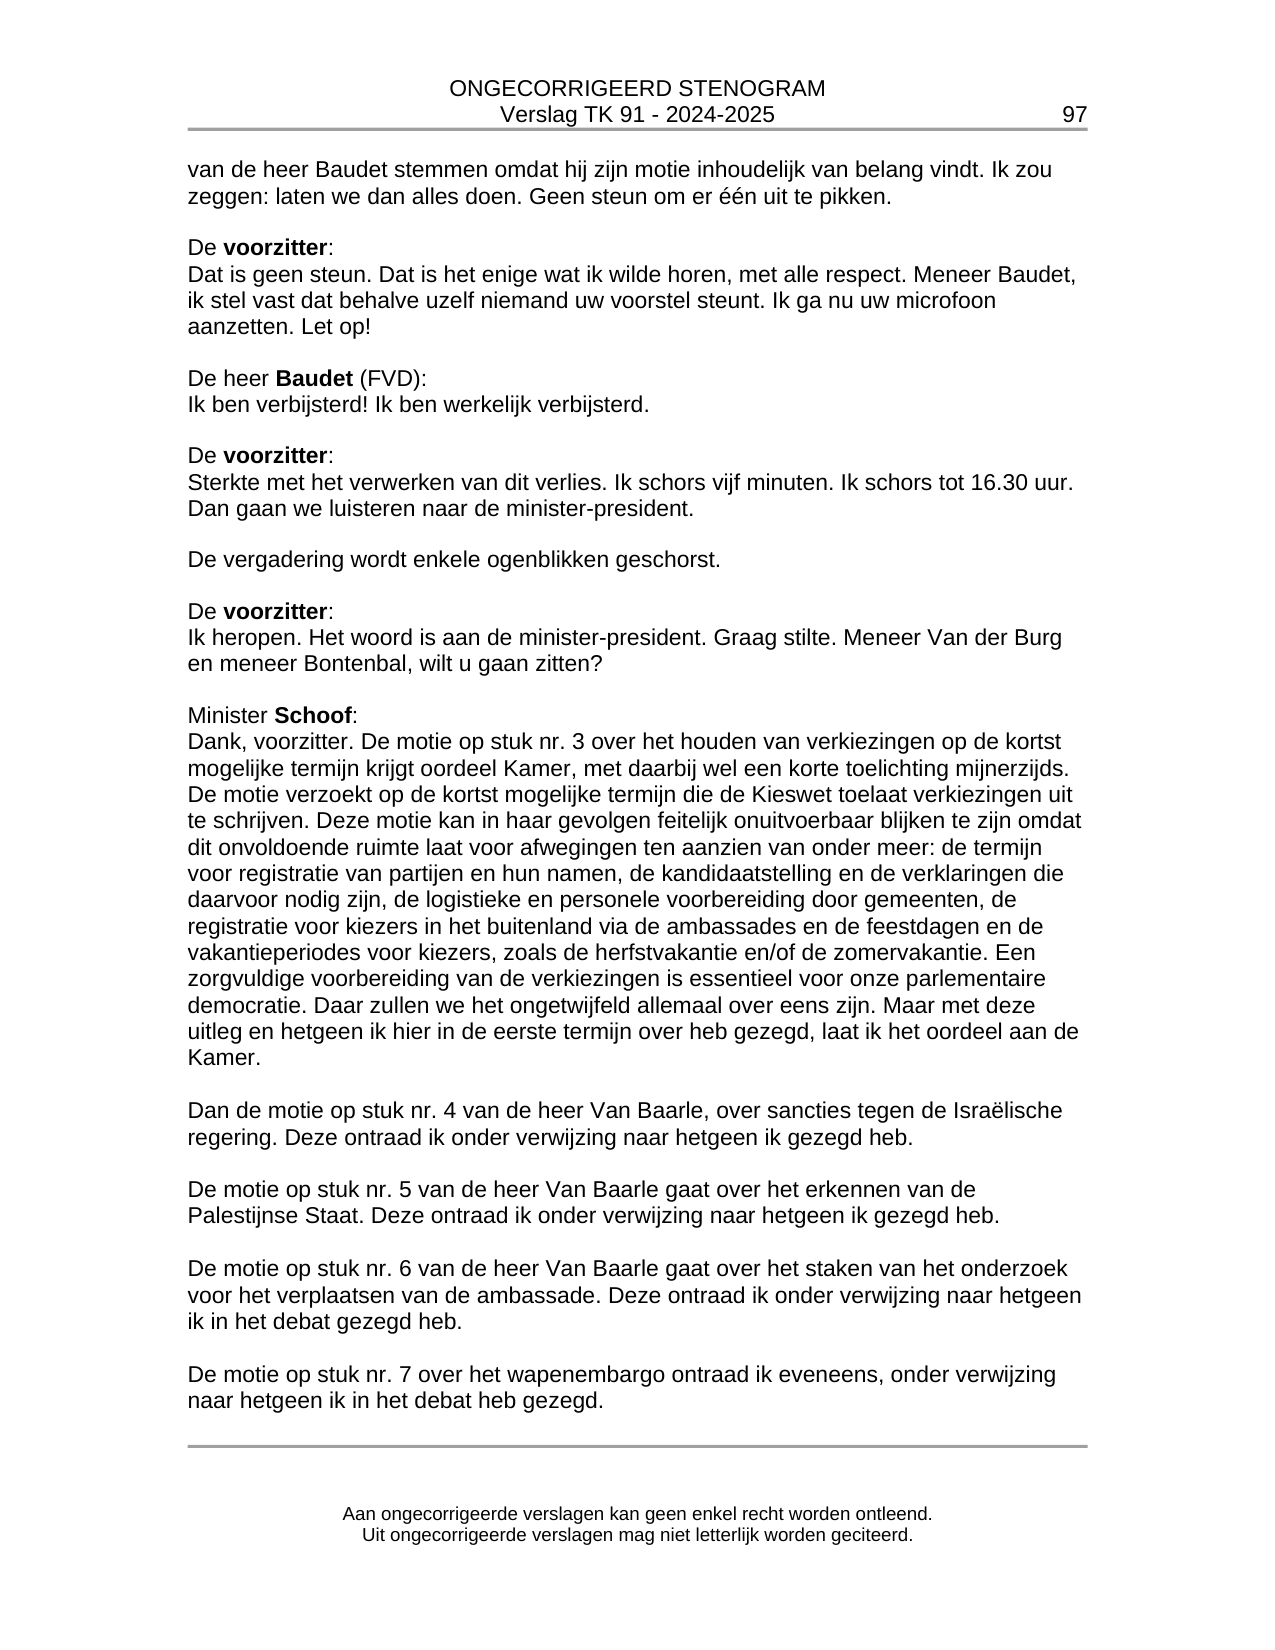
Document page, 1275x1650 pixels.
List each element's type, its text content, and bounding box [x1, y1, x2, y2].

text De voorzitter: Dat is geen steun. Dat is het enige wat ik wilde horen, met alle respect. Meneer Baudet, ik stel vast dat behalve uzelf niemand uw voorstel steunt. Ik ga nu uw microfoon aanzetten. Let op! [187, 234, 1087, 339]
text De vergadering wordt enkele ogenblikken geschorst. [187, 546, 1087, 573]
text De voorzitter: Ik heropen. Het woord is aan de minister-president. Graag stilte. Meneer Van der Burg en meneer Bontenbal, wilt u gaan zitten? [187, 598, 1087, 677]
text De heer Baudet (FVD): Ik ben verbijsterd! Ik ben werkelijk verbijsterd. [187, 364, 1087, 417]
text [187, 702, 1087, 1440]
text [187, 156, 1087, 209]
text De voorzitter: Sterkte met het verwerken van dit verlies. Ik schors vijf minuten. Ik schors tot 16.30 uur. Dan gaan we luisteren naar de minister-president. [187, 442, 1087, 521]
